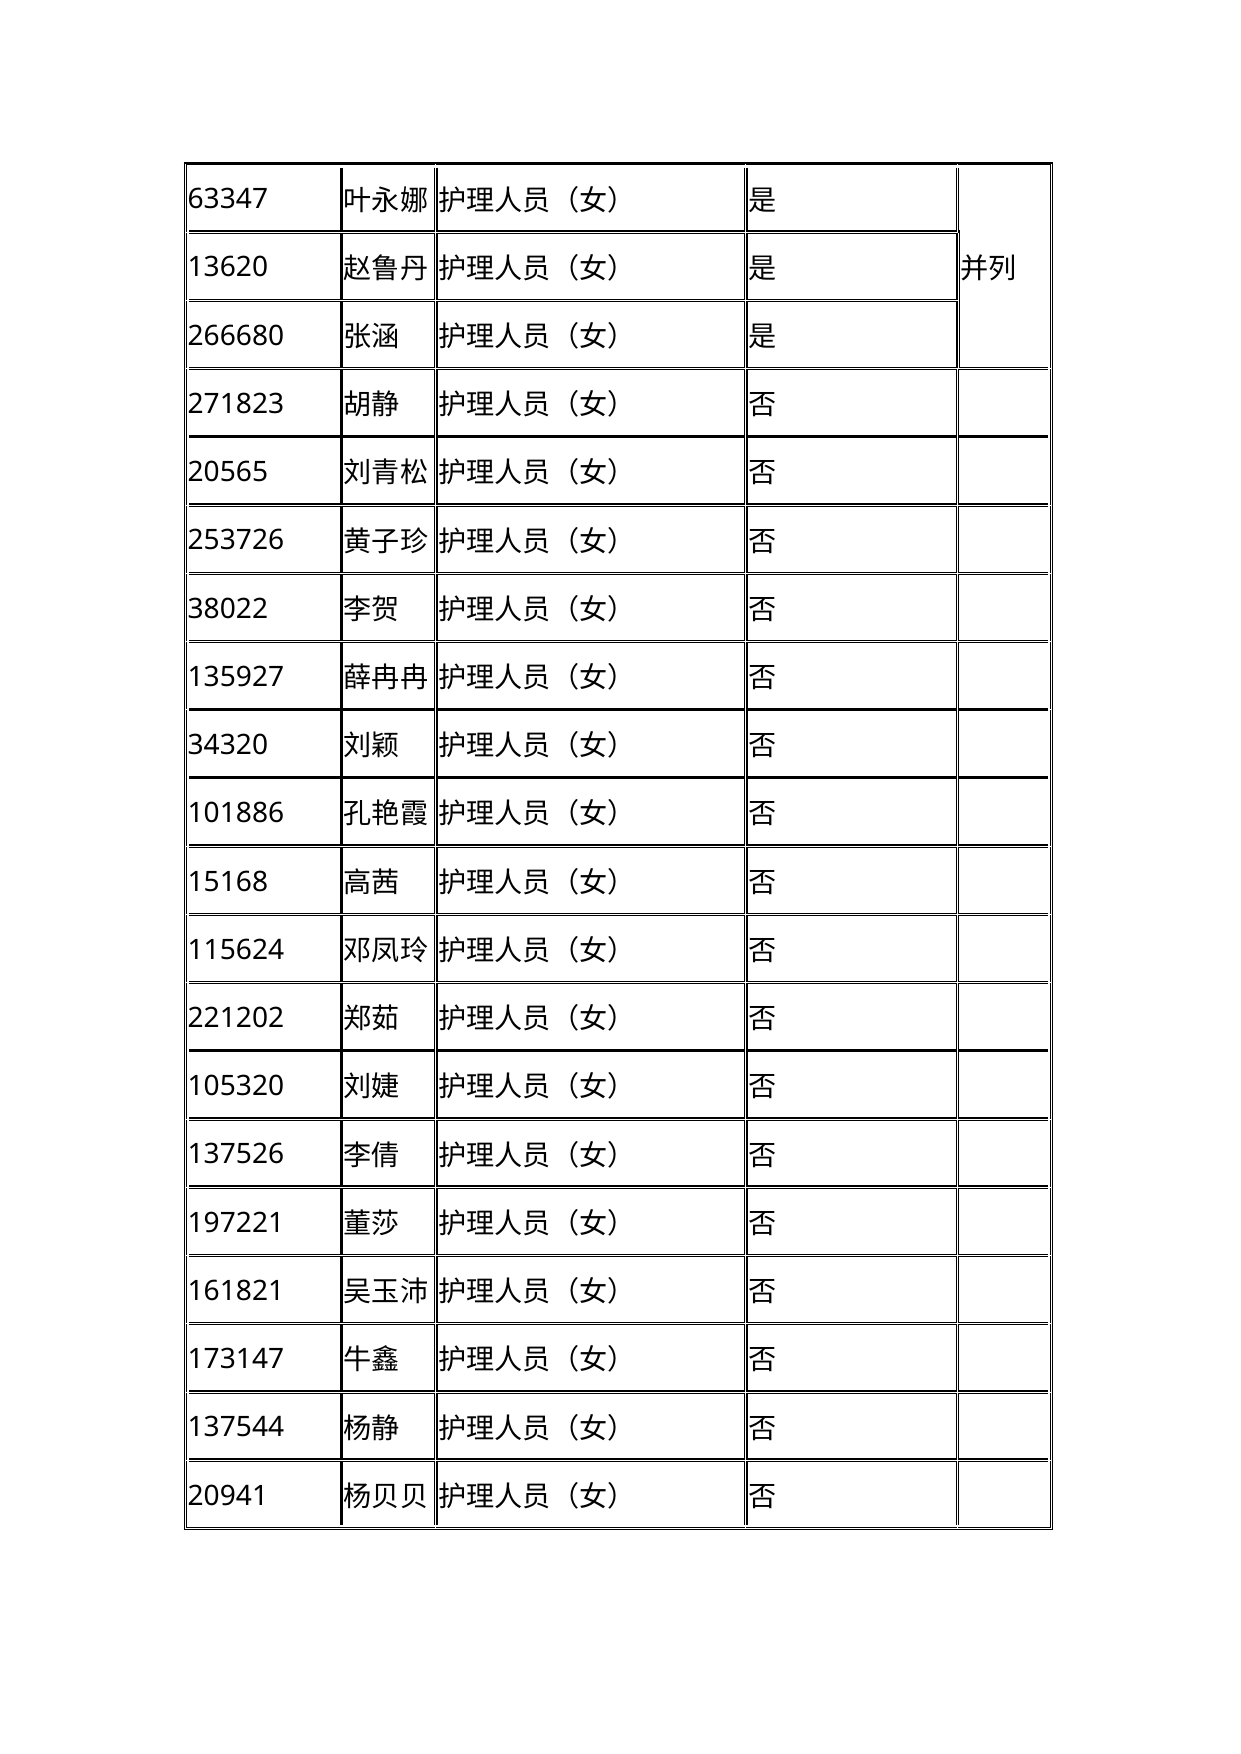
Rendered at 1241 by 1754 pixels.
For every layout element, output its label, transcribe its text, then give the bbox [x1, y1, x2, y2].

table_cell [958, 367, 1051, 435]
table_cell [959, 435, 1050, 503]
table_cell 护理人员（女） [438, 711, 744, 776]
table_cell 38022 [187, 571, 340, 639]
table_cell 是 [748, 234, 956, 298]
table_cell 否 [748, 984, 956, 1049]
table_cell 173147 [185, 1322, 341, 1390]
table_cell 护理人员（女） [438, 302, 744, 367]
table_cell 否 [748, 507, 956, 571]
table_cell 邓凤玲 [343, 916, 434, 981]
table_cell 否 [748, 1189, 956, 1254]
table_cell 否 [748, 1052, 956, 1117]
table_cell [959, 571, 1050, 639]
table_cell 护理人员（女） [438, 575, 744, 639]
table_cell 否 [748, 643, 956, 708]
table_cell 护理人员（女） [438, 1121, 744, 1185]
table_cell 否 [748, 848, 956, 912]
table_cell 护理人员（女） [436, 1458, 746, 1527]
table_cell 否 [748, 779, 956, 844]
table_cell [958, 981, 1051, 1049]
table_cell [959, 1185, 1050, 1254]
table_cell 并列 [958, 165, 1050, 367]
table_cell [959, 776, 1050, 844]
table_cell 护理人员（女） [438, 1394, 744, 1458]
table_cell 叶永娜 [341, 164, 436, 230]
table_cell 杨静 [343, 1394, 434, 1458]
table_cell 薛冉冉 [343, 643, 434, 708]
table_cell [959, 640, 1050, 708]
table_cell 221202 [185, 981, 341, 1049]
table_cell 孔艳霞 [343, 779, 434, 844]
table_cell 胡静 [343, 370, 434, 435]
table_cell 否 [746, 1462, 958, 1527]
table_cell 否 [748, 1394, 956, 1458]
table_cell 否 [748, 370, 956, 435]
table_cell 刘婕 [343, 1052, 434, 1117]
table_cell 护理人员（女） [438, 1325, 744, 1390]
table_cell 护理人员（女） [438, 1257, 744, 1322]
table_cell 护理人员（女） [438, 438, 744, 503]
table_cell 吴玉沛 [343, 1257, 434, 1322]
table_cell 63347 [187, 165, 341, 230]
table_cell 赵鲁丹 [343, 234, 434, 298]
table_cell [959, 844, 1050, 912]
table_cell 105320 [187, 1049, 340, 1117]
table_cell 13620 [187, 230, 340, 298]
table_cell 是 [748, 302, 956, 367]
table_cell [959, 1117, 1050, 1185]
table_cell 否 [748, 711, 956, 776]
table_cell 20565 [187, 435, 340, 503]
table_cell 刘青松 [343, 438, 434, 503]
table_cell [959, 708, 1051, 776]
table_cell 137544 [187, 1390, 340, 1458]
table_cell 护理人员（女） [438, 507, 744, 571]
table_cell 护理人员（女） [438, 779, 744, 844]
table_cell 护理人员（女） [438, 984, 744, 1049]
table_cell 李贺 [343, 575, 434, 639]
table_cell 否 [748, 1257, 956, 1322]
table_cell 护理人员（女） [438, 234, 744, 298]
table_cell 197221 [187, 1185, 340, 1254]
table_cell 李倩 [343, 1121, 434, 1185]
table_cell 34320 [185, 708, 340, 776]
table_cell 101886 [187, 776, 340, 844]
table_cell 护理人员（女） [436, 164, 746, 230]
table_cell 牛鑫 [343, 1325, 434, 1390]
table_cell 黄子珍 [343, 507, 434, 571]
table_cell 271823 [185, 367, 341, 435]
table_cell 137526 [187, 1117, 340, 1185]
table_cell 董莎 [343, 1189, 434, 1254]
table_cell 135927 [187, 640, 340, 708]
table_cell 20941 [187, 1458, 341, 1527]
table_cell [959, 1390, 1050, 1458]
table_cell [959, 1049, 1050, 1117]
table_cell 刘颖 [343, 711, 434, 776]
table_cell 护理人员（女） [438, 1052, 744, 1117]
table_cell 否 [748, 438, 956, 503]
table_cell 郑茹 [343, 984, 434, 1049]
table_cell 护理人员（女） [438, 916, 744, 981]
table_cell 杨贝贝 [341, 1458, 436, 1527]
table_cell 115624 [187, 913, 340, 981]
table_cell 否 [748, 1325, 956, 1390]
table_cell 161821 [185, 1254, 341, 1322]
table_cell 266680 [187, 299, 340, 367]
table_cell 护理人员（女） [438, 848, 744, 912]
table_cell [958, 1254, 1051, 1322]
table_cell 护理人员（女） [438, 1189, 744, 1254]
table_cell [958, 1458, 1050, 1527]
table_cell 护理人员（女） [438, 370, 744, 435]
table_cell 否 [748, 916, 956, 981]
table_cell 护理人员（女） [438, 643, 744, 708]
table_cell 253726 [187, 503, 340, 571]
table_cell [959, 913, 1050, 981]
table_cell 否 [748, 575, 956, 639]
table_cell 是 [746, 165, 958, 230]
table_cell [959, 503, 1050, 571]
table_cell 15168 [187, 844, 340, 912]
table_cell 高茜 [343, 848, 434, 912]
table_cell 张涵 [343, 302, 434, 367]
table_cell 否 [748, 1121, 956, 1185]
table_cell [958, 1322, 1051, 1390]
